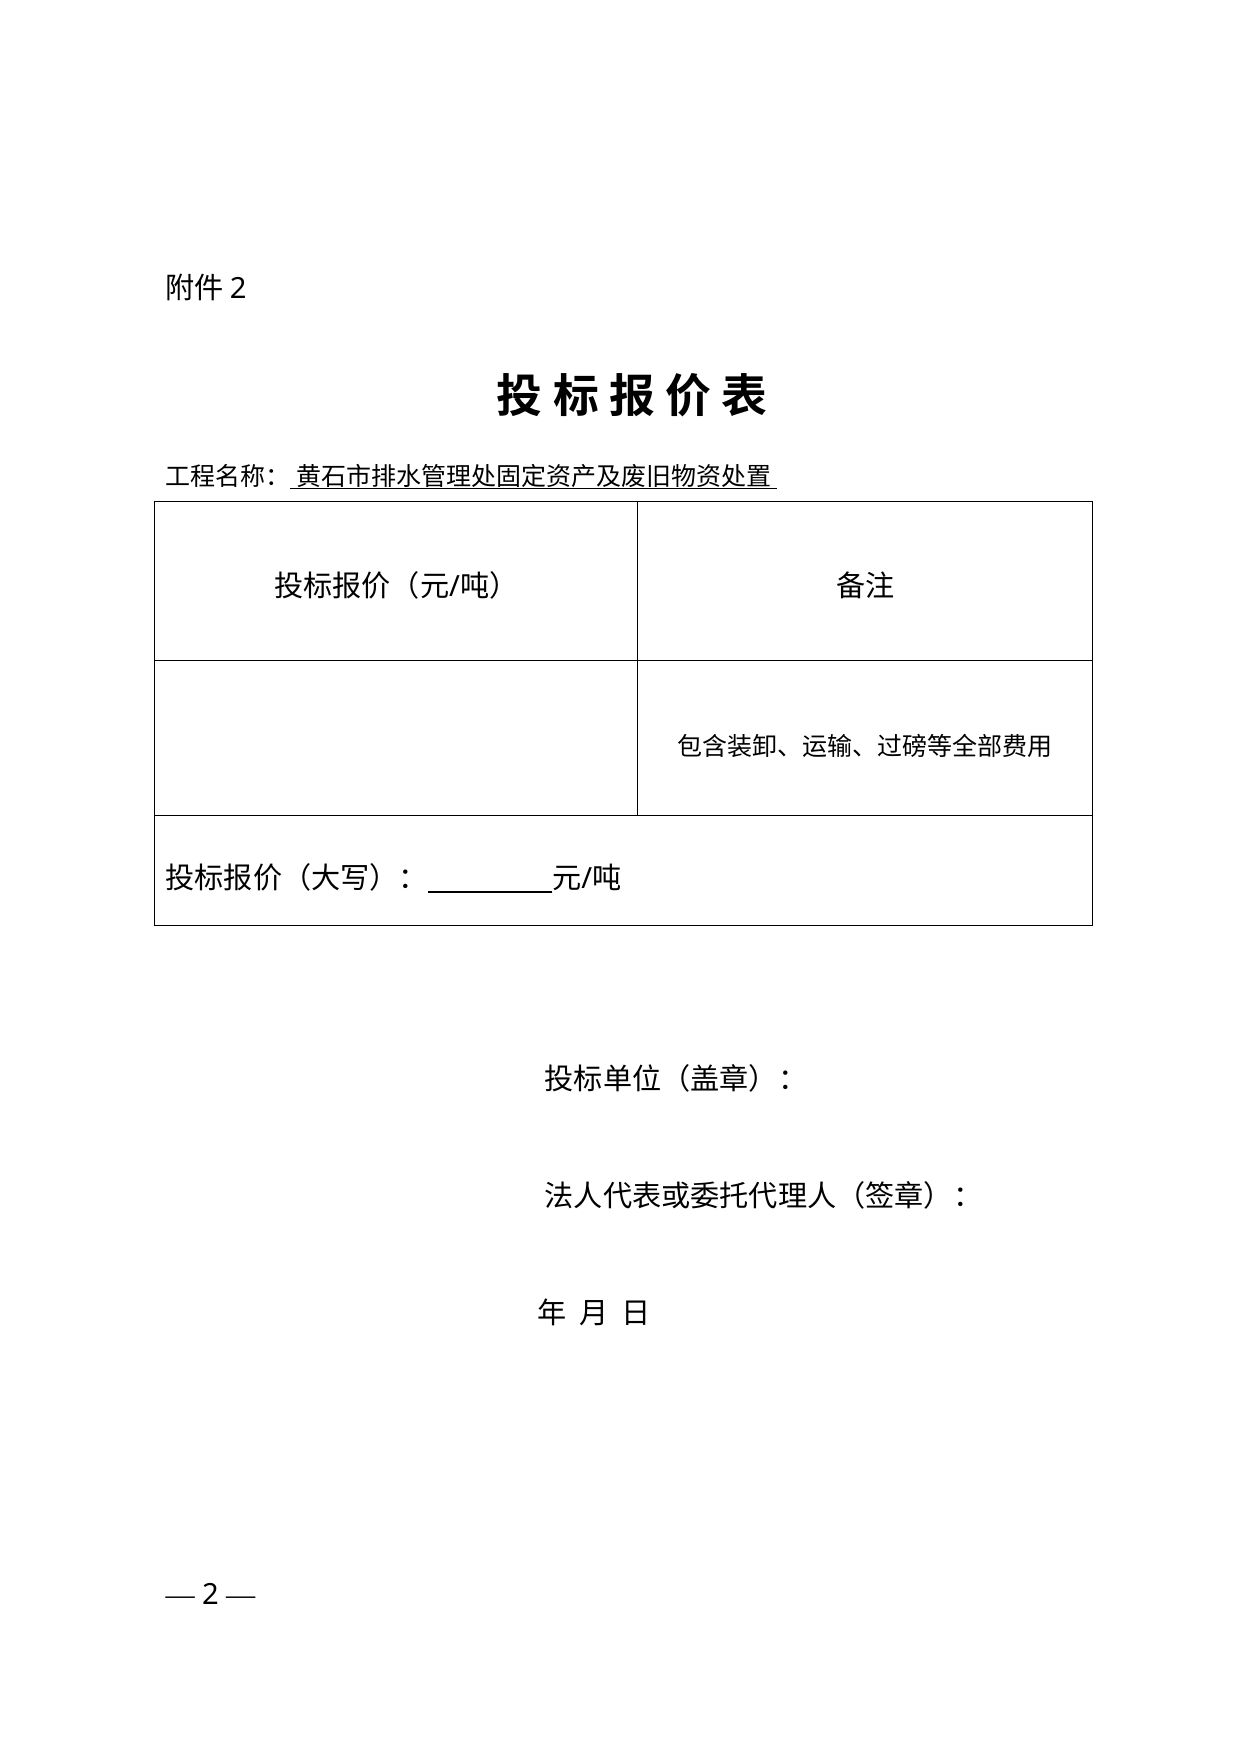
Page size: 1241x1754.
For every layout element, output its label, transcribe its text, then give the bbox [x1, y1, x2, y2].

text 工程名称： 黄石市排水管理处固定资产及废旧物资处置 [165, 426, 1087, 501]
text 法人代表或委托代理人（签章）： [165, 1160, 1087, 1218]
text 投标单位（盖章）： [165, 1043, 1087, 1101]
table_cell 包含装卸、运输、过磅等全部费用 [638, 661, 1092, 815]
table_cell [155, 661, 637, 815]
text 年 月 日 [165, 1276, 1087, 1335]
text 投 标 报 价 表 [165, 359, 1087, 426]
table_header 投标报价（元/吨） [155, 502, 637, 660]
table_cell 投标报价（大写）： 元/吨 [155, 816, 1092, 925]
text 附件2 [165, 258, 1087, 308]
table_header 备注 [638, 502, 1092, 660]
